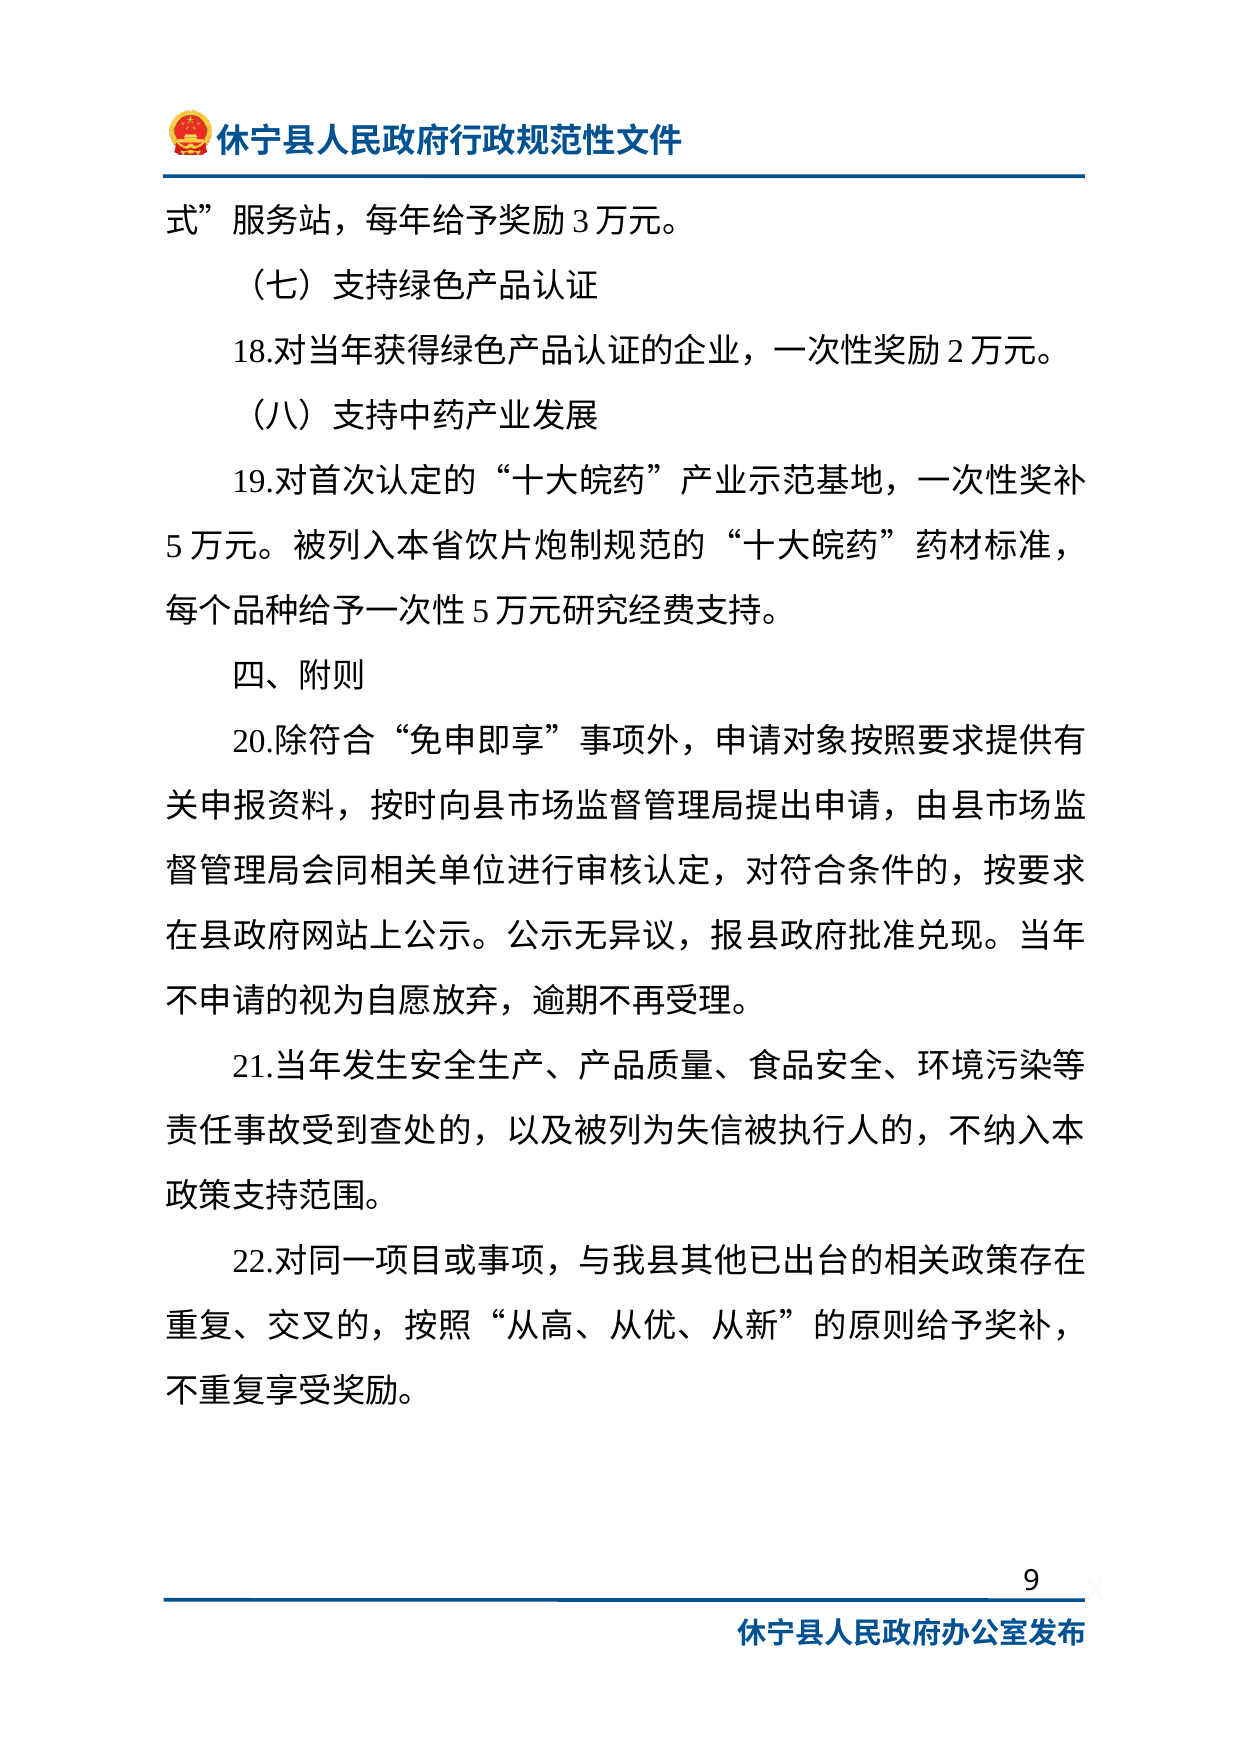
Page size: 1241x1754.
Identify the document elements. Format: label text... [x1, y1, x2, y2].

text （八）支持中药产业发展 [165, 381, 1087, 446]
text 四、附则 [165, 641, 1087, 706]
text 20.除符合“免申即享”事项外，申请对象按照要求提供有关申报资料，按时向县市场监督管理局提出申请，由县市场监督管理局会同相关单位进行审核认定，对符合条件的，按要求在县政府网站上公示。公示无异议，报县政府批准兑现。当年不申请的视为自愿放弃，逾期不再受理。 [165, 706, 1087, 1031]
picture [165, 108, 216, 159]
text 18.对当年获得绿色产品认证的企业，一次性奖励2万元。 [165, 316, 1087, 381]
text 19.对首次认定的“十大皖药”产业示范基地，一次性奖补5万元。被列入本省饮片炮制规范的“十大皖药”药材标准，每个品种给予一次性5万元研究经费支持。 [165, 446, 1087, 641]
text 22.对同一项目或事项，与我县其他已出台的相关政策存在重复、交叉的，按照“从高、从优、从新”的原则给予奖补，不重复享受奖励。 [165, 1226, 1087, 1421]
text 21.当年发生安全生产、产品质量、食品安全、环境污染等责任事故受到查处的，以及被列为失信被执行人的，不纳入本政策支持范围。 [165, 1031, 1087, 1226]
text 17.对新建立且通过验收的质量基础设施“一站式”服务站，给予一次性奖励5万元；对每年通过年底考核的“一站式”服务站，每年给予奖励3万元。 [165, 186, 1087, 251]
text （七）支持绿色产品认证 [165, 251, 1087, 316]
